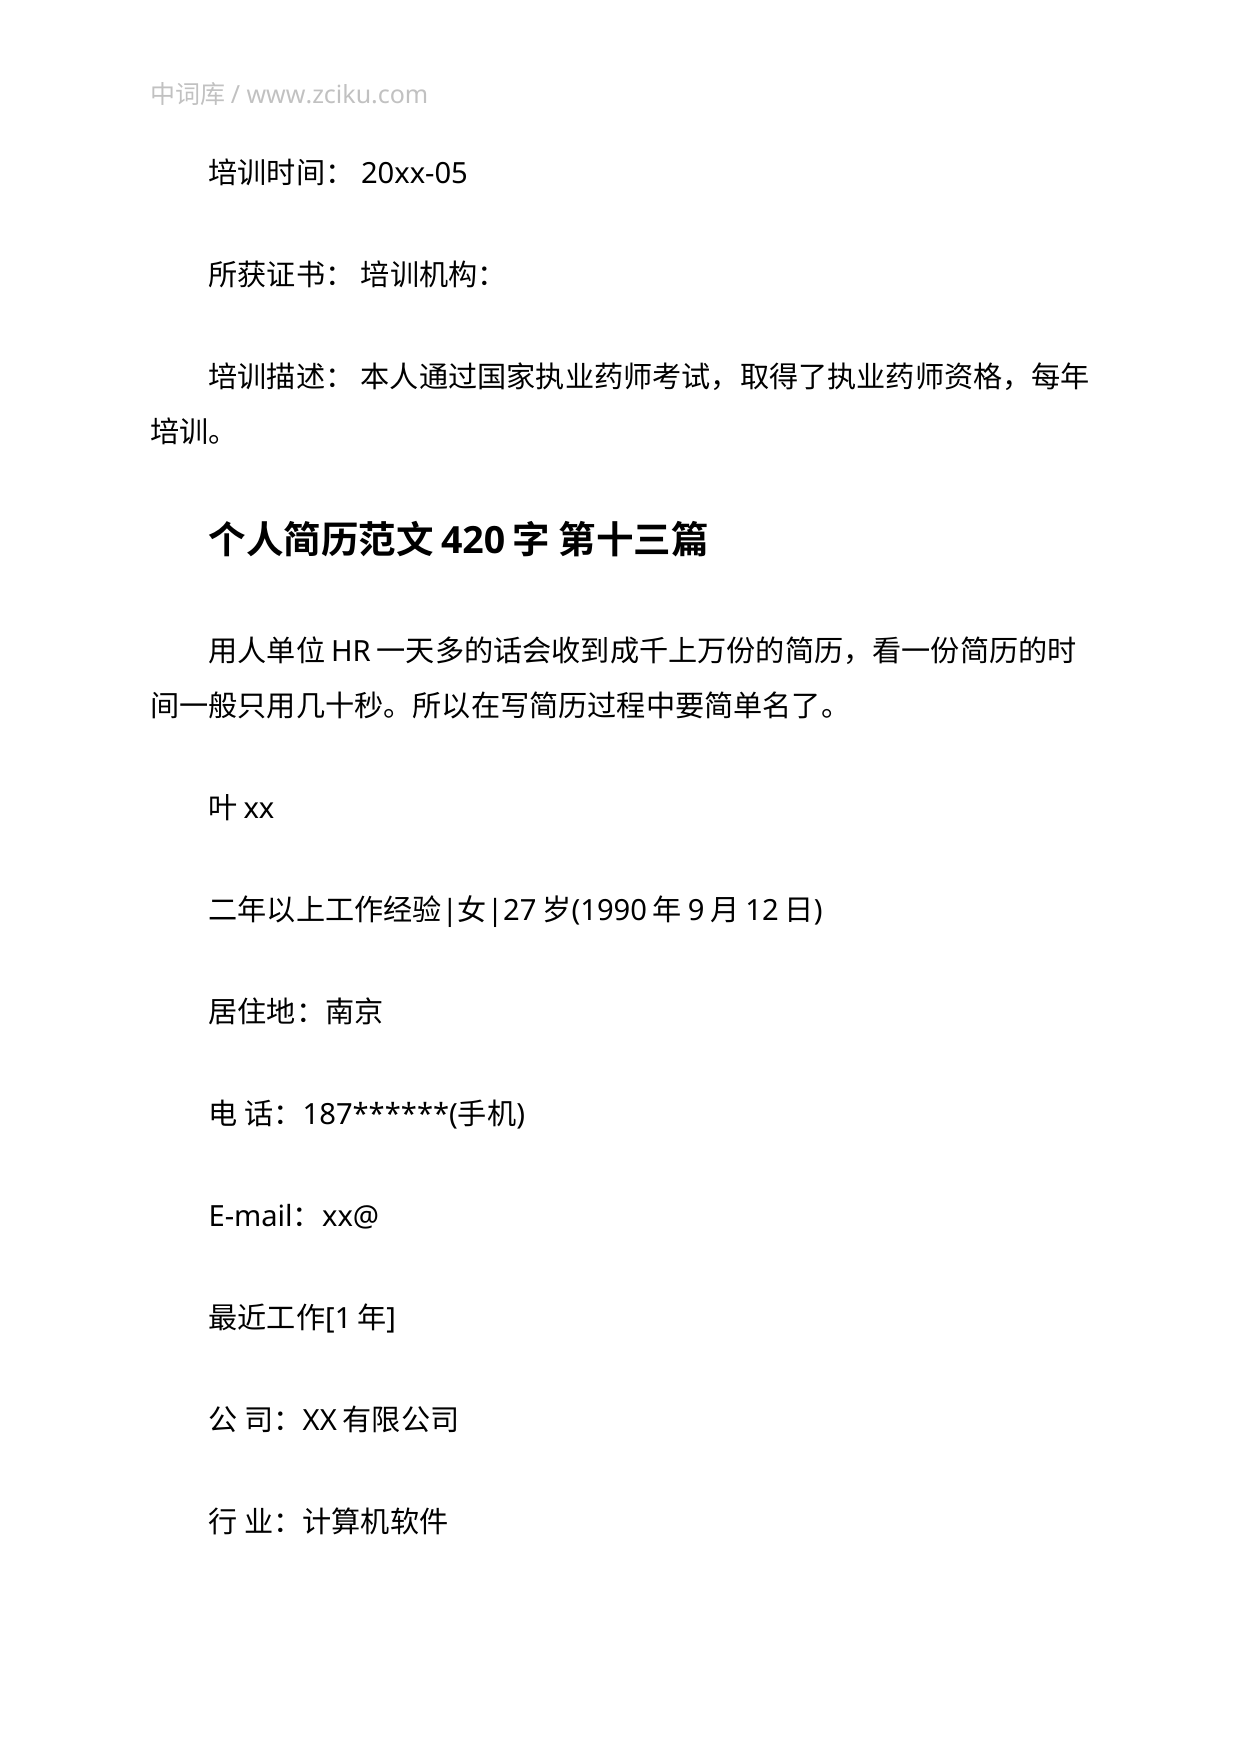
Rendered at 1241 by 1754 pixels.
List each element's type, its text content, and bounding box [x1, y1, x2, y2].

text 叶xx [150, 785, 1090, 827]
text 用人单位HR一天多的话会收到成千上万份的简历，看一份简历的时间一般只用几十秒。所以在写简历过程中要简单名了。 [150, 628, 1090, 725]
text E-mail：xx@ [150, 1192, 1090, 1235]
text 居住地：南京 [150, 989, 1090, 1031]
text 培训时间： 20xx-05 [150, 150, 1090, 192]
text 二年以上工作经验|女|27岁(1990年9月12日) [150, 887, 1090, 929]
text 行 业：计算机软件 [150, 1498, 1090, 1541]
text 最近工作[1年] [150, 1294, 1090, 1337]
text 所获证书： 培训机构： [150, 252, 1090, 294]
text 电 话：187******(手机) [150, 1091, 1090, 1133]
text 公 司：XX有限公司 [150, 1396, 1090, 1439]
text 培训描述： 本人通过国家执业药师考试，取得了执业药师资格，每年培训。 [150, 354, 1090, 451]
text 个人简历范文420字 第十三篇 [150, 510, 1090, 565]
